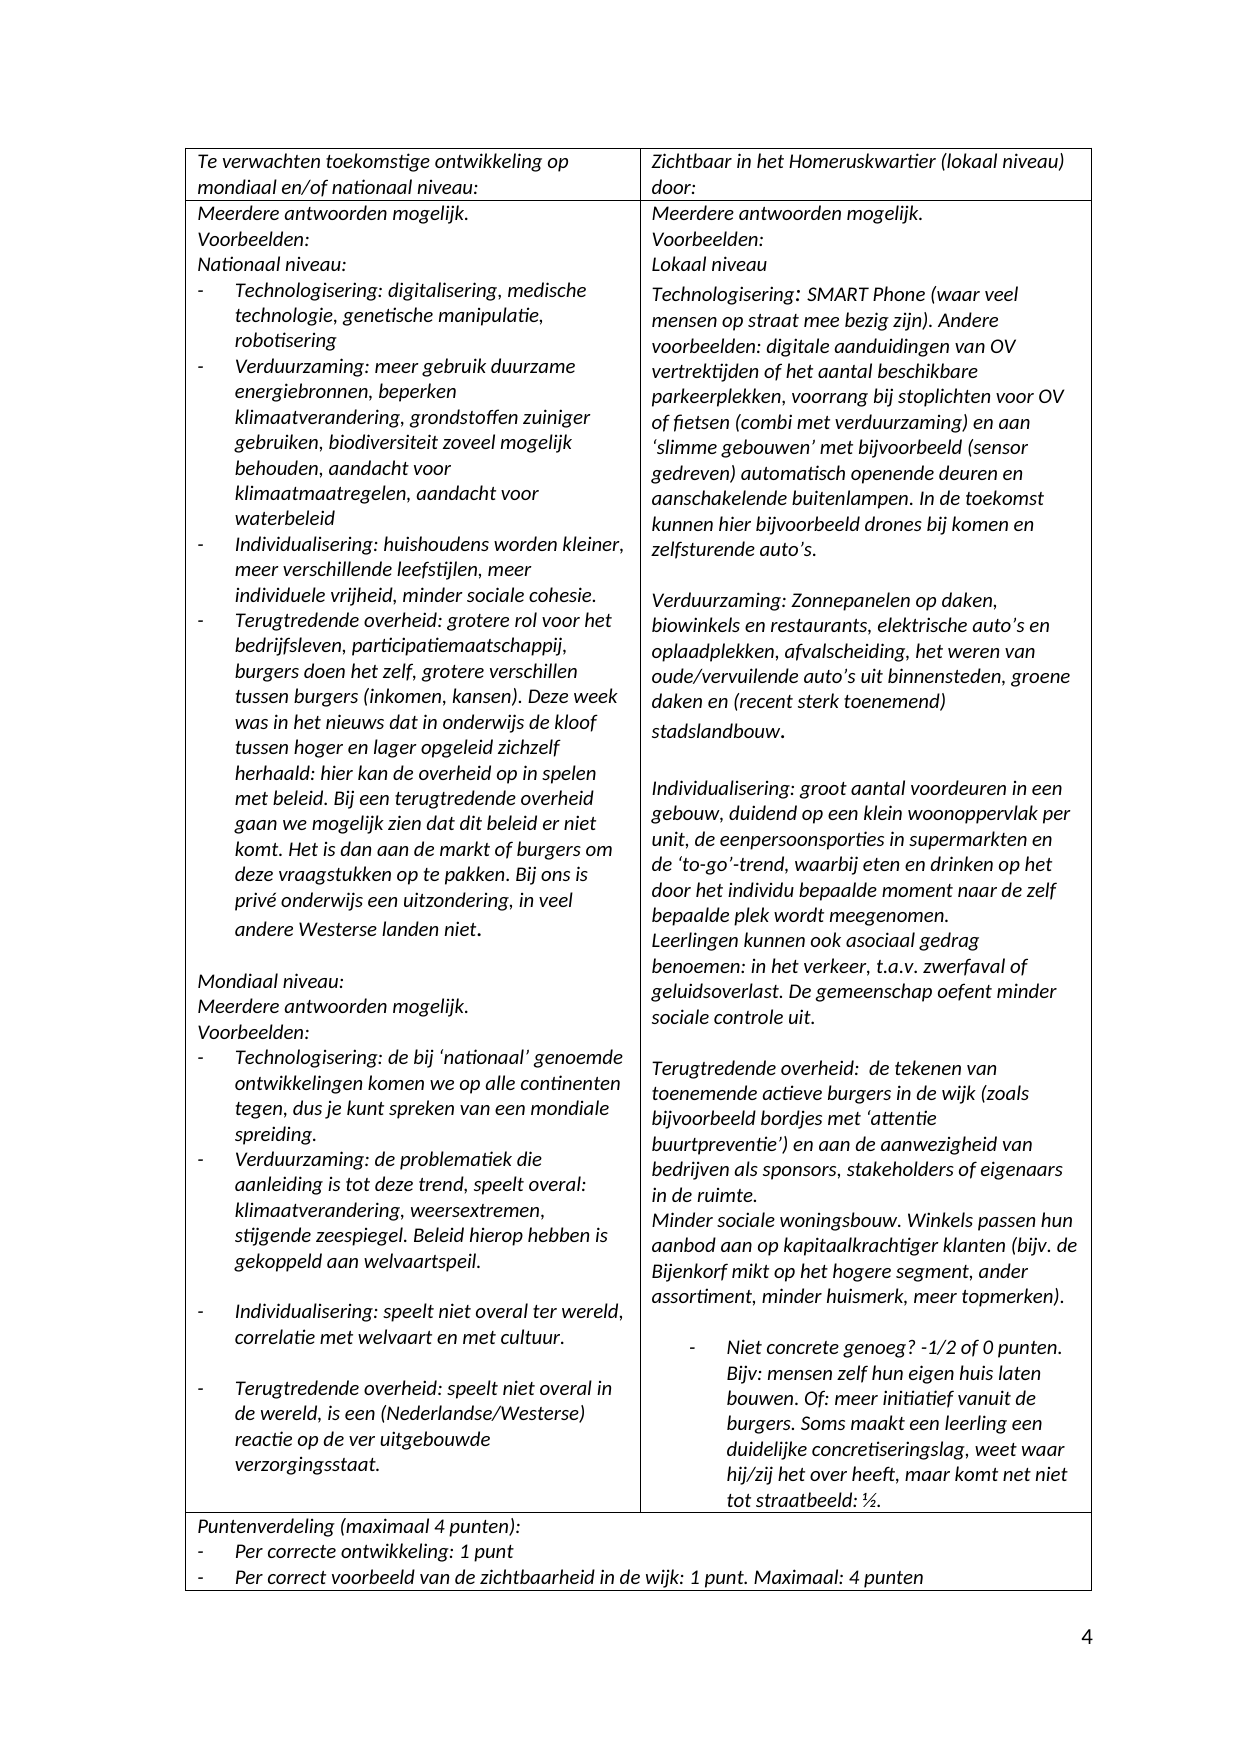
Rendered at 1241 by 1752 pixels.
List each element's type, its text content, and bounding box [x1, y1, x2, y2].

table_cell Meerdere antwoorden mogelijk. Voorbeelden: Nationaal niveau: Technologisering: digitalisering, medische technologie, genetische manipulatie, robotisering Verduurzaming: meer gebruik duurzame energiebronnen, beperken klimaatverandering, grondstoffen zuiniger gebruiken, biodiversiteit zoveel mogelijk behouden, aandacht voor klimaatmaatregelen, aandacht voor waterbeleid Individualisering: huishoudens worden kleiner, meer verschillende leefstijlen, meer individuele vrijheid, minder sociale cohesie. Terugtredende overheid: grotere rol voor het bedrijfsleven, participatiemaatschappij, burgers doen het zelf, grotere verschillen tussen burgers (inkomen, kansen). Deze week was in het nieuws dat in onderwijs de kloof tussen hoger en lager opgeleid zichzelf herhaald: hier kan de overheid op in spelen met beleid. Bij een terugtredende overheid gaan we mogelijk zien dat dit beleid er niet komt. Het is dan aan de markt of burgers om deze vraagstukken op te pakken. Bij ons is privé onderwijs een uitzondering, in veel andere Westerse landen niet. Mondiaal niveau: Meerdere antwoorden mogelijk. Voorbeelden: Technologisering: de bij ‘nationaal’ genoemde ontwikkelingen komen we op alle continenten tegen, dus je kunt spreken van een mondiale spreiding. Verduurzaming: de problematiek die aanleiding is tot deze trend, speelt overal: klimaatverandering, weersextremen, stijgende zeespiegel. Beleid hierop hebben is gekoppeld aan welvaartspeil. Individualisering: speelt niet overal ter wereld, correlatie met welvaart en met cultuur. Terugtredende overheid: speelt niet overal in de wereld, is een (Nederlandse/Westerse) reactie op de ver uitgebouwde verzorgingsstaat. [186, 201, 640, 1512]
table_cell Puntenverdeling (maximaal 4 punten): Per correcte ontwikkeling: 1 punt Per correct voorbeeld van de zichtbaarheid in de wijk: 1 punt. Maximaal: 4 punten [186, 1513, 1091, 1589]
table_header Te verwachten toekomstige ontwikkeling op mondiaal en/of nationaal niveau: [186, 149, 640, 199]
table_header Zichtbaar in het Homeruskwartier (lokaal niveau) door: [641, 149, 1091, 199]
table_cell Meerdere antwoorden mogelijk. Voorbeelden: Lokaal niveau Technologisering: SMART Phone (waar veel mensen op straat mee bezig zijn). Andere voorbeelden: digitale aanduidingen van OV vertrektijden of het aantal beschikbare parkeerplekken, voorrang bij stoplichten voor OV of fietsen (combi met verduurzaming) en aan ‘slimme gebouwen’ met bijvoorbeeld (sensor gedreven) automatisch openende deuren en aanschakelende buitenlampen. In de toekomst kunnen hier bijvoorbeeld drones bij komen en zelfsturende auto’s. Verduurzaming: Zonnepanelen op daken, biowinkels en restaurants, elektrische auto’s en oplaadplekken, afvalscheiding, het weren van oude/vervuilende auto’s uit binnensteden, groene daken en (recent sterk toenemend) stadslandbouw. Individualisering: groot aantal voordeuren in een gebouw, duidend op een klein woonoppervlak per unit, de eenpersoonsporties in supermarkten en de ‘to-go’-trend, waarbij eten en drinken op het door het individu bepaalde moment naar de zelf bepaalde plek wordt meegenomen. Leerlingen kunnen ook asociaal gedrag benoemen: in het verkeer, t.a.v. zwerfaval of geluidsoverlast. De gemeenschap oefent minder sociale controle uit. Terugtredende overheid: de tekenen van toenemende actieve burgers in de wijk (zoals bijvoorbeeld bordjes met ‘attentie buurtpreventie’) en aan de aanwezigheid van bedrijven als sponsors, stakeholders of eigenaars in de ruimte. Minder sociale woningsbouw. Winkels passen hun aanbod aan op kapitaalkrachtiger klanten (bijv. de Bijenkorf mikt op het hogere segment, ander assortiment, minder huismerk, meer topmerken). Niet concrete genoeg? -1/2 of 0 punten. Bijv: mensen zelf hun eigen huis laten bouwen. Of: meer initiatief vanuit de burgers. Soms maakt een leerling een duidelijke concretiseringslag, weet waar hij/zij het over heeft, maar komt net niet tot straatbeeld: ½. [641, 201, 1091, 1512]
